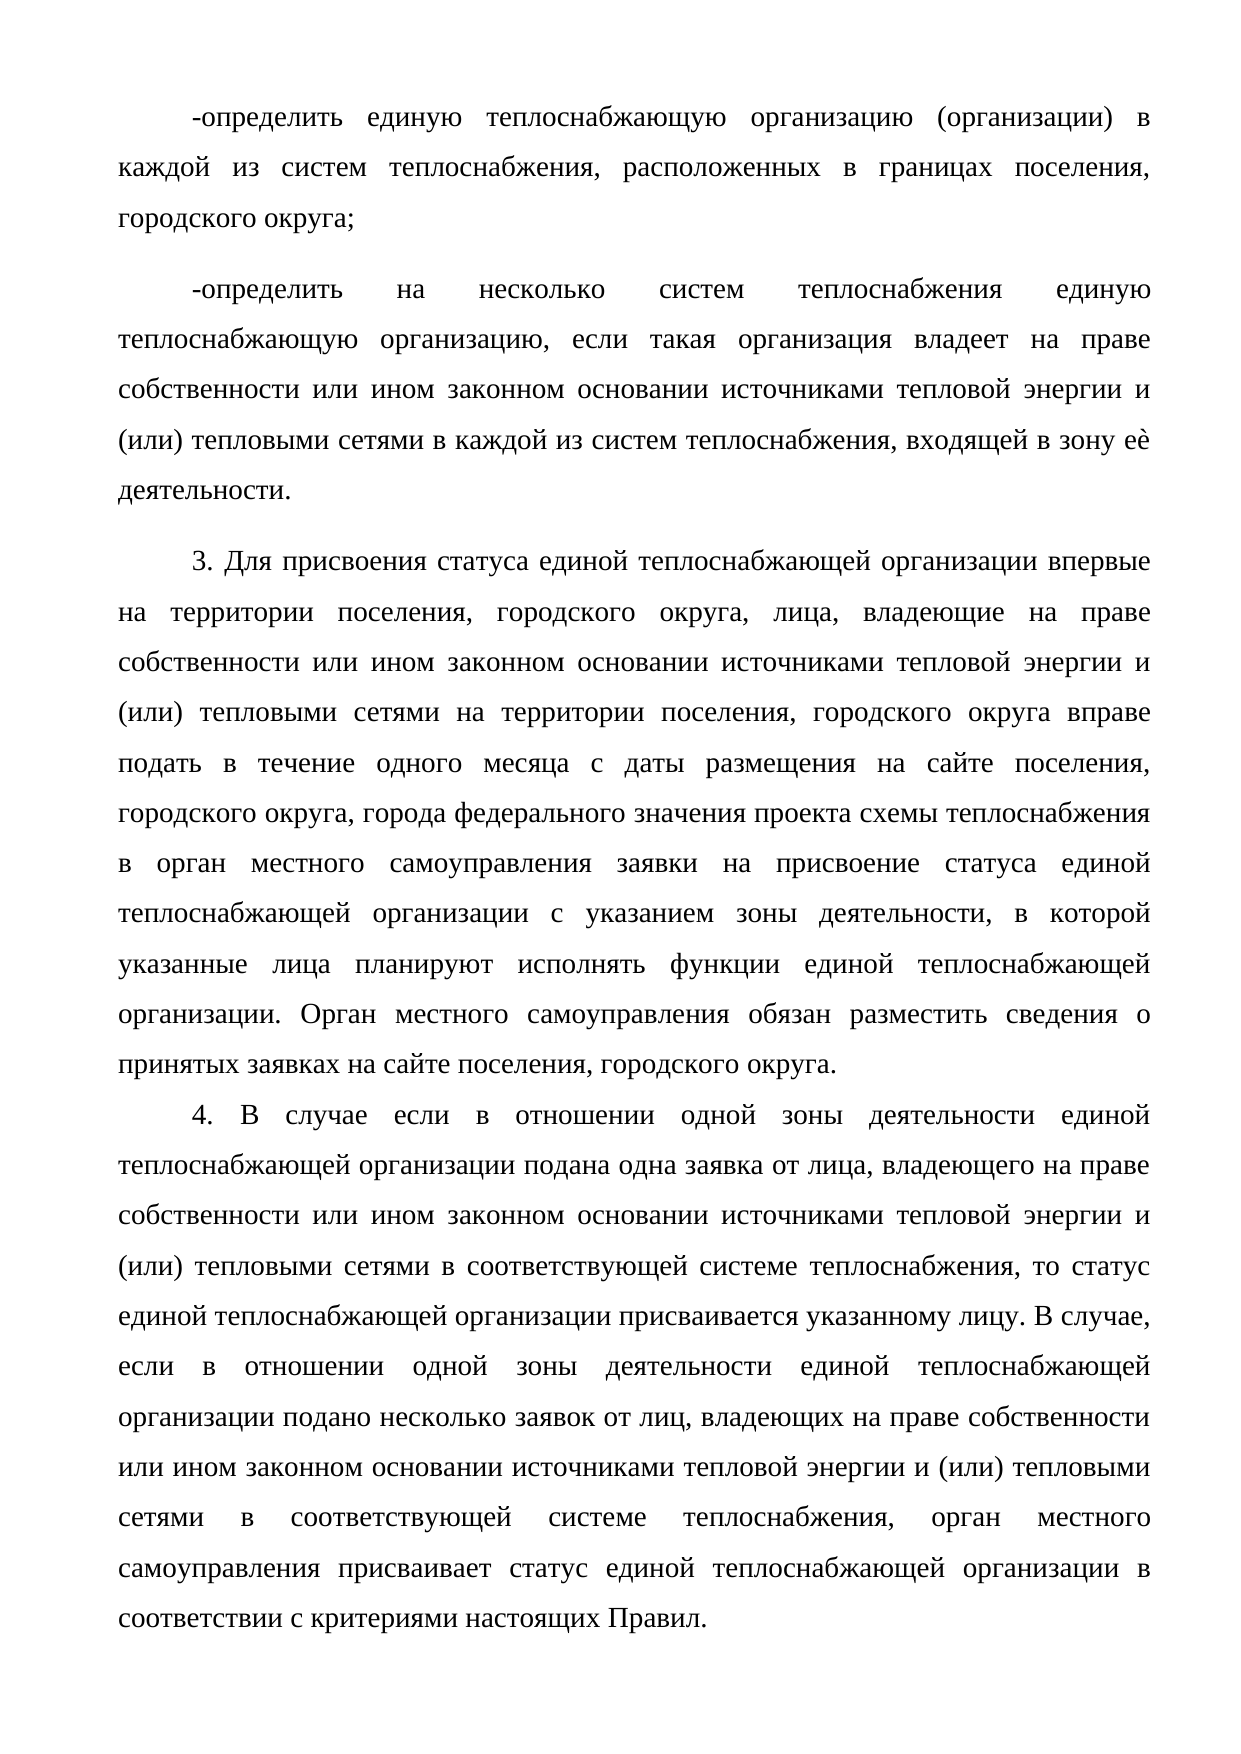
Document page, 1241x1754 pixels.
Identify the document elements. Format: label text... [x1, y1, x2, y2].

list В случае если в отношении одной зоны деятельности единой теплоснабжающей организации подана одна заявка от лица, владеющего на праве собственности или ином законном основании источниками тепловой энергии и (или) тепловыми сетями в соответствующей системе теплоснабжения, то статус единой теплоснабжающей организации присваивается указанному лицу. В случае, если в отношении одной зоны деятельности единой теплоснабжающей организации подано несколько заявок от лиц, владеющих на праве собственности или ином законном основании источниками тепловой энергии и (или) тепловыми сетями в соответствующей системе теплоснабжения, орган местного самоуправления присваивает статус единой теплоснабжающей организации в соответствии с критериями настоящих Правил. [118, 1097, 1152, 1633]
list Для присвоения статуса единой теплоснабжающей организации впервые на территории поселения, городского округа, лица, владеющие на праве собственности или ином законном основании источниками тепловой энергии и (или) тепловыми сетями на территории поселения, городского округа вправе подать в течение одного месяца с даты размещения на сайте поселения, городского округа, города федерального значения проекта схемы теплоснабжения в орган местного самоуправления заявки на присвоение статуса единой теплоснабжающей организации с указанием зоны деятельности, в которой указанные лица планируют исполнять функции единой теплоснабжающей организации. Орган местного самоуправления обязан разместить сведения о принятых заявках на сайте поселения, городского округа. [118, 543, 1152, 1080]
text -определить на несколько систем теплоснабжения единую теплоснабжающую организацию, если такая организация владеет на праве собственности или ином законном основании источниками тепловой энергии и (или) тепловыми сетями в каждой из систем теплоснабжения, входящей в зону еѐ деятельности. [118, 271, 1152, 506]
text -определить единую теплоснабжающую организацию (организации) в каждой из систем теплоснабжения, расположенных в границах поселения, городского округа; [118, 99, 1151, 233]
